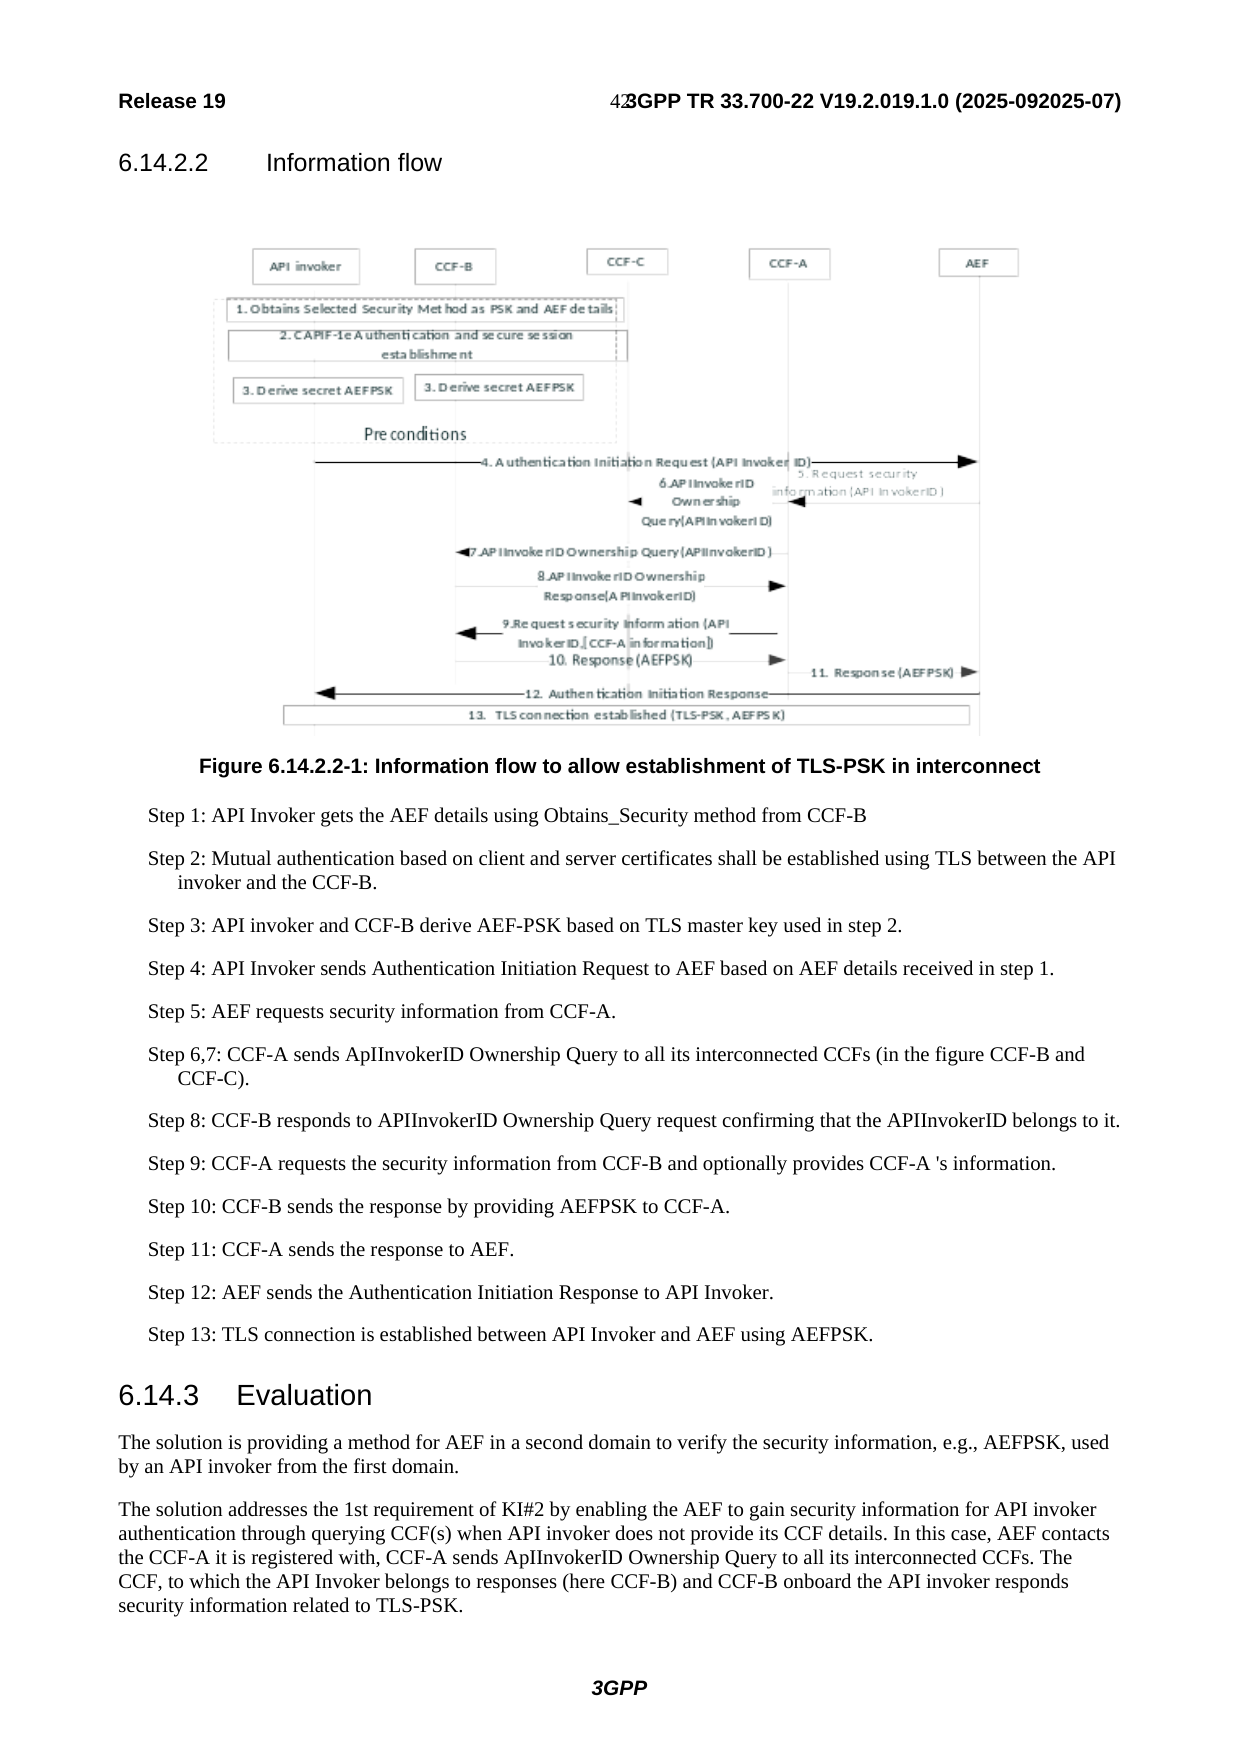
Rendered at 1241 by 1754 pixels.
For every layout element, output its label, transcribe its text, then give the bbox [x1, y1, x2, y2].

text Figure 6.14.2.2-1: Information flow to allow establishment of TLS-PSK in interconnect [118, 754, 1122, 778]
text Step 9: CCF-A requests the security information from CCF-B and optionally provides CCF-A 's information. [148, 1151, 1122, 1175]
text Step 6,7: CCF-A sends ApIInvokerID Ownership Query to all its interconnected CCFs (in the figure CCF-B and CCF-C). [148, 1041, 1122, 1089]
text Step 11: CCF-A sends the response to AEF. [148, 1237, 1122, 1261]
text Step 5: AEF requests security information from CCF-A. [148, 999, 1122, 1023]
text Step 1: API Invoker gets the AEF details using Obtains_Security method from CCF-B [148, 803, 1122, 827]
text Step 8: CCF-B responds to APIInvokerID Ownership Query request confirming that the APIInvokerID belongs to it. [148, 1108, 1122, 1132]
text Step 10: CCF-B sends the response by providing AEFPSK to CCF-A. [148, 1194, 1122, 1218]
text Step 4: API Invoker sends Authentication Initiation Request to AEF based on AEF details received in step 1. [148, 956, 1122, 980]
text Step 3: API invoker and CCF-B derive AEF-PSK based on TLS master key used in step 2. [148, 913, 1122, 937]
subtitle 6.14.3 Evaluation [118, 1378, 1122, 1411]
subtitle 6.14.2.2 Information flow [118, 147, 1122, 176]
text Step 2: Mutual authentication based on client and server certificates shall be established using TLS between the API invoker and the CCF-B. [148, 846, 1122, 894]
text Step 12: AEF sends the Authentication Initiation Response to API Invoker. [148, 1279, 1122, 1304]
text The solution addresses the 1st requirement of KI#2 by enabling the AEF to gain security information for API invoker authentication through querying CCF(s) when API invoker does not provide its CCF details. In this case, AEF contacts the CCF-A it is registered with, CCF-A sends ApIInvokerID Ownership Query to all its interconnected CCFs. The CCF, to which the API Invoker belongs to responses (here CCF-B) and CCF-B onboard the API invoker responds security information related to TLS-PSK. [118, 1497, 1122, 1617]
text Step 13: TLS connection is established between API Invoker and AEF using AEFPSK. [148, 1322, 1122, 1346]
text The solution is providing a method for AEF in a second domain to verify the security information, e.g., AEFPSK, used by an API invoker from the first domain. [118, 1430, 1122, 1478]
